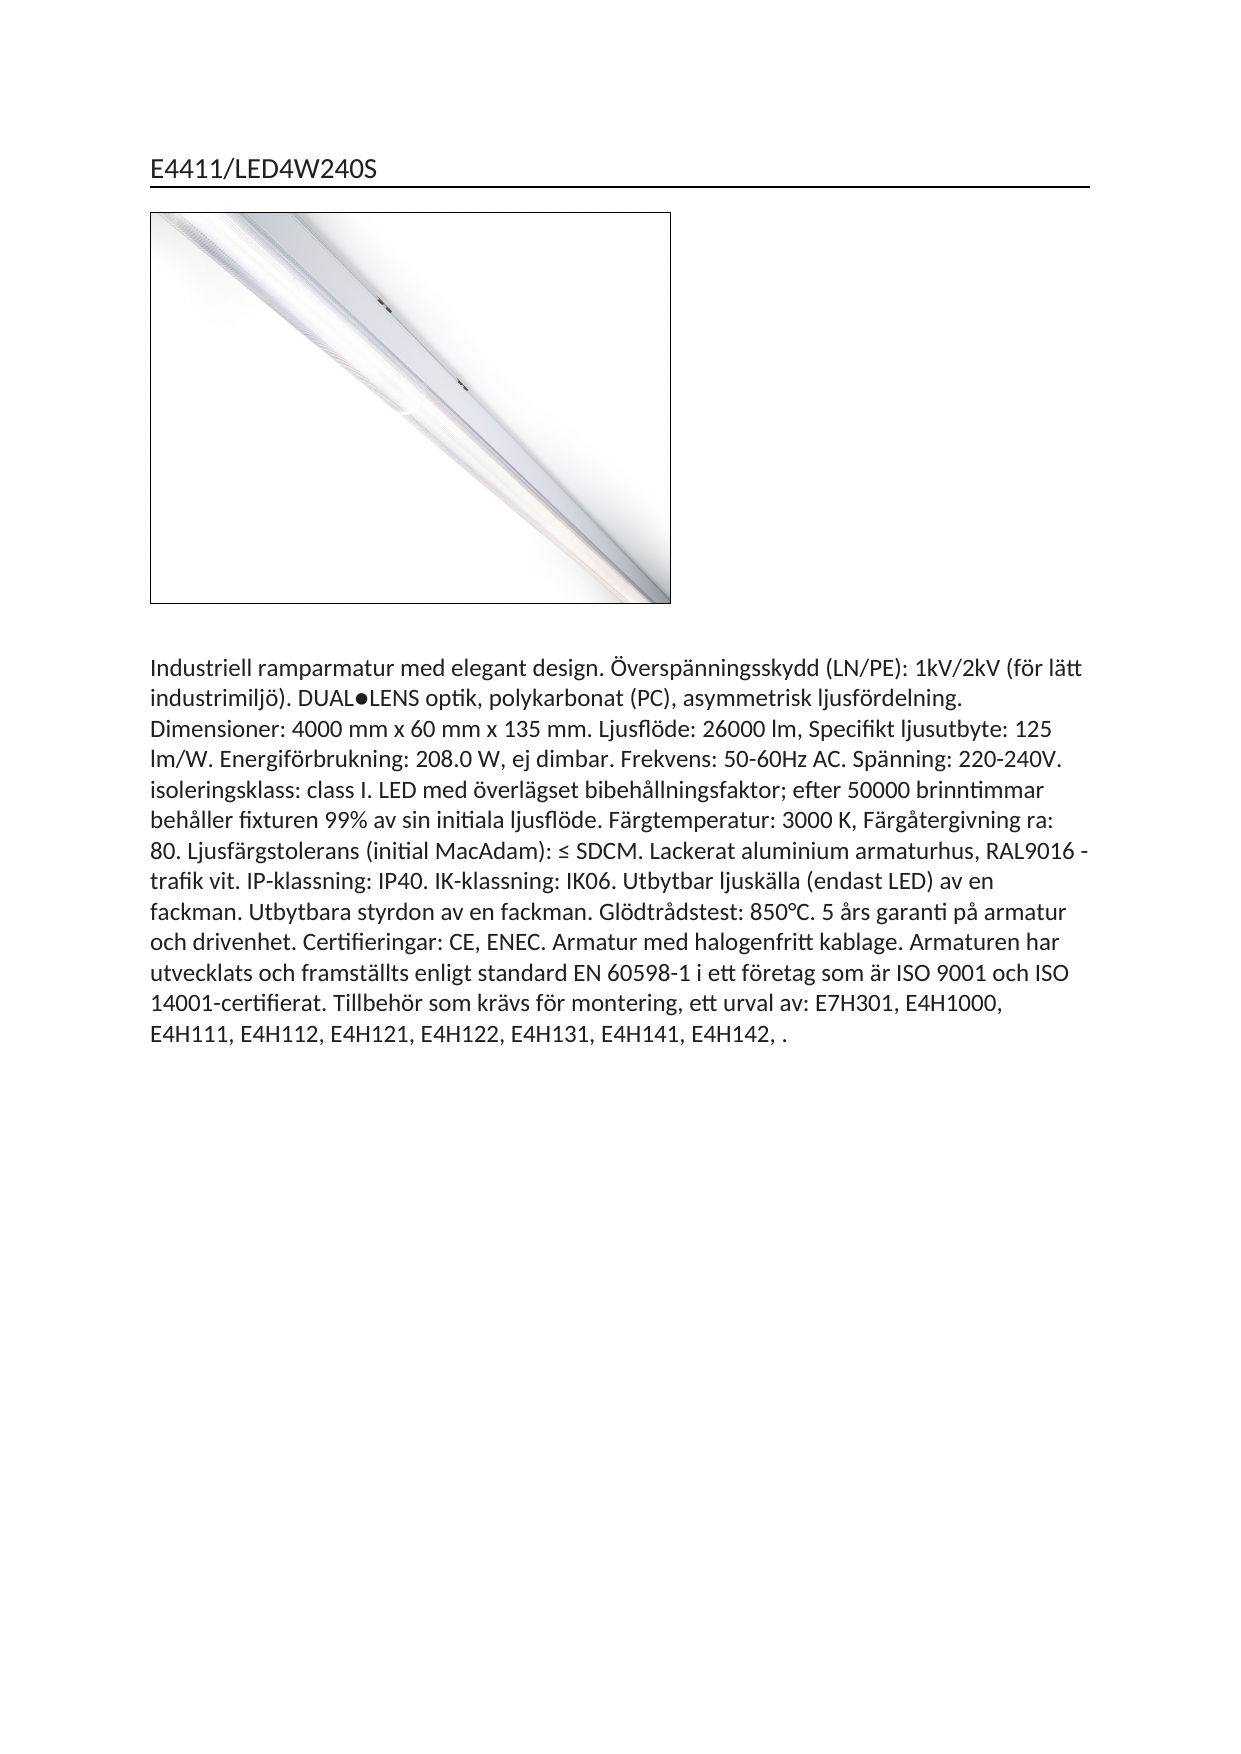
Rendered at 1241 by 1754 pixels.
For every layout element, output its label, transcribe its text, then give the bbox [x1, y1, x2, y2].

text E4411/LED4W240S [150, 150, 1090, 186]
picture [151, 213, 670, 603]
text Industriell ramparmatur med elegant design. Överspänningsskydd (LN/PE): 1kV/2kV (för lätt industrimiljö). DUAL●LENS optik, polykarbonat (PC), asymmetrisk ljusfördelning. Dimensioner: 4000 mm x 60 mm x 135 mm. Ljusflöde: 26000 lm, Specifikt ljusutbyte: 125 lm/W. Energiförbrukning: 208.0 W, ej dimbar. Frekvens: 50-60Hz AC. Spänning: 220-240V. isoleringsklass: class I. LED med överlägset bibehållningsfaktor; efter 50000 brinntimmar behåller fixturen 99% av sin initiala ljusflöde. Färgtemperatur: 3000 K, Färgåtergivning ra: 80. Ljusfärgstolerans (initial MacAdam): ≤ SDCM. Lackerat aluminium armaturhus, RAL9016 - trafik vit. IP-klassning: IP40. IK-klassning: IK06. Utbytbar ljuskälla (endast LED) av en fackman. Utbytbara styrdon av en fackman. Glödtrådstest: 850°C. 5 års garanti på armatur och drivenhet. Certifieringar: CE, ENEC. Armatur med halogenfritt kablage. Armaturen har utvecklats och framställts enligt standard EN 60598-1 i ett företag som är ISO 9001 och ISO 14001-certifierat. Tillbehör som krävs för montering, ett urval av: E7H301, E4H1000, E4H111, E4H112, E4H121, E4H122, E4H131, E4H141, E4H142, . [150, 652, 1090, 1048]
